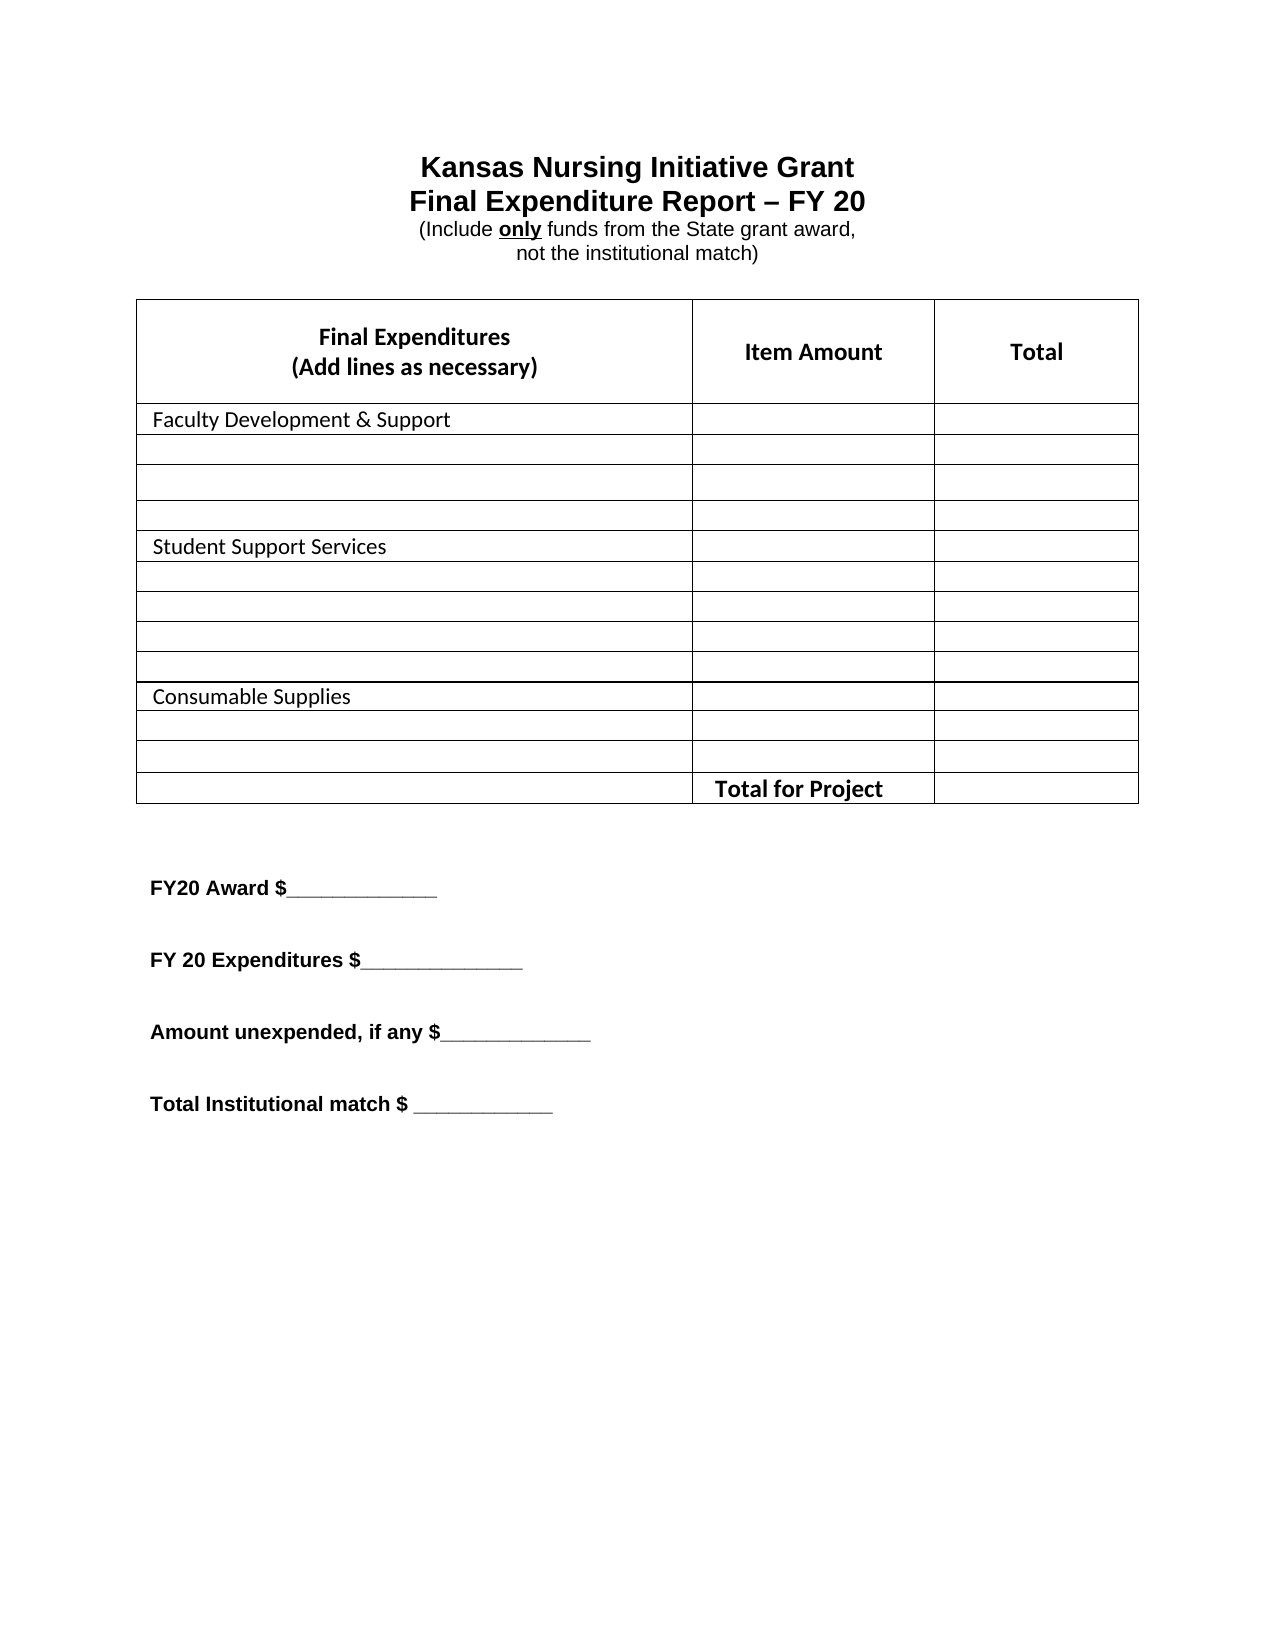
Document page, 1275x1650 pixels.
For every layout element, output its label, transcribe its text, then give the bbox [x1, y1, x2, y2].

table_cell [693, 741, 934, 772]
table_cell [935, 773, 1138, 803]
table_cell Consumable Supplies [137, 683, 692, 710]
table_cell [137, 773, 692, 803]
table_cell [935, 652, 1138, 681]
table_cell [693, 562, 934, 591]
table_header Total [935, 300, 1138, 403]
table_cell [137, 711, 692, 739]
table_cell [935, 501, 1138, 530]
table_cell [137, 562, 692, 591]
table_cell [693, 592, 934, 621]
table_cell [693, 404, 934, 433]
text not the institutional match) [150, 241, 1125, 265]
table_cell [137, 741, 692, 772]
table_cell [693, 683, 934, 710]
table_cell [693, 622, 934, 651]
table_cell [935, 465, 1138, 500]
table_cell [935, 683, 1138, 710]
table_cell [935, 531, 1138, 561]
table_cell [935, 711, 1138, 739]
text FY 20 Expenditures $______________ [150, 948, 1125, 972]
text Total Institutional match $ ____________ [150, 1092, 1125, 1116]
table_cell [935, 435, 1138, 464]
table_header Final Expenditures (Add lines as necessary) [137, 300, 692, 403]
text Kansas Nursing Initiative Grant [150, 150, 1125, 183]
table_cell [935, 562, 1138, 591]
text Amount unexpended, if any $_____________ [150, 1020, 1125, 1044]
table_cell [693, 435, 934, 464]
table_cell [935, 741, 1138, 772]
table_cell Total for Project [693, 773, 934, 803]
table_cell [693, 531, 934, 561]
table_cell [693, 501, 934, 530]
table_cell [935, 404, 1138, 433]
table_cell [137, 465, 692, 500]
table_cell [693, 711, 934, 739]
table_header Item Amount [693, 300, 934, 403]
text Final Expenditure Report – FY 20 [150, 183, 1125, 217]
table_cell [935, 592, 1138, 621]
table_cell [137, 435, 692, 464]
table_cell [137, 652, 692, 681]
text (Include only funds from the State grant award, [150, 217, 1125, 241]
table_cell [693, 465, 934, 500]
table_cell [693, 652, 934, 681]
table_cell [137, 592, 692, 621]
table_cell Faculty Development & Support [137, 404, 692, 433]
text FY20 Award $_____________ [150, 876, 1125, 900]
table_cell [935, 622, 1138, 651]
table_cell [137, 622, 692, 651]
table_cell [137, 501, 692, 530]
table_cell Student Support Services [137, 531, 692, 561]
